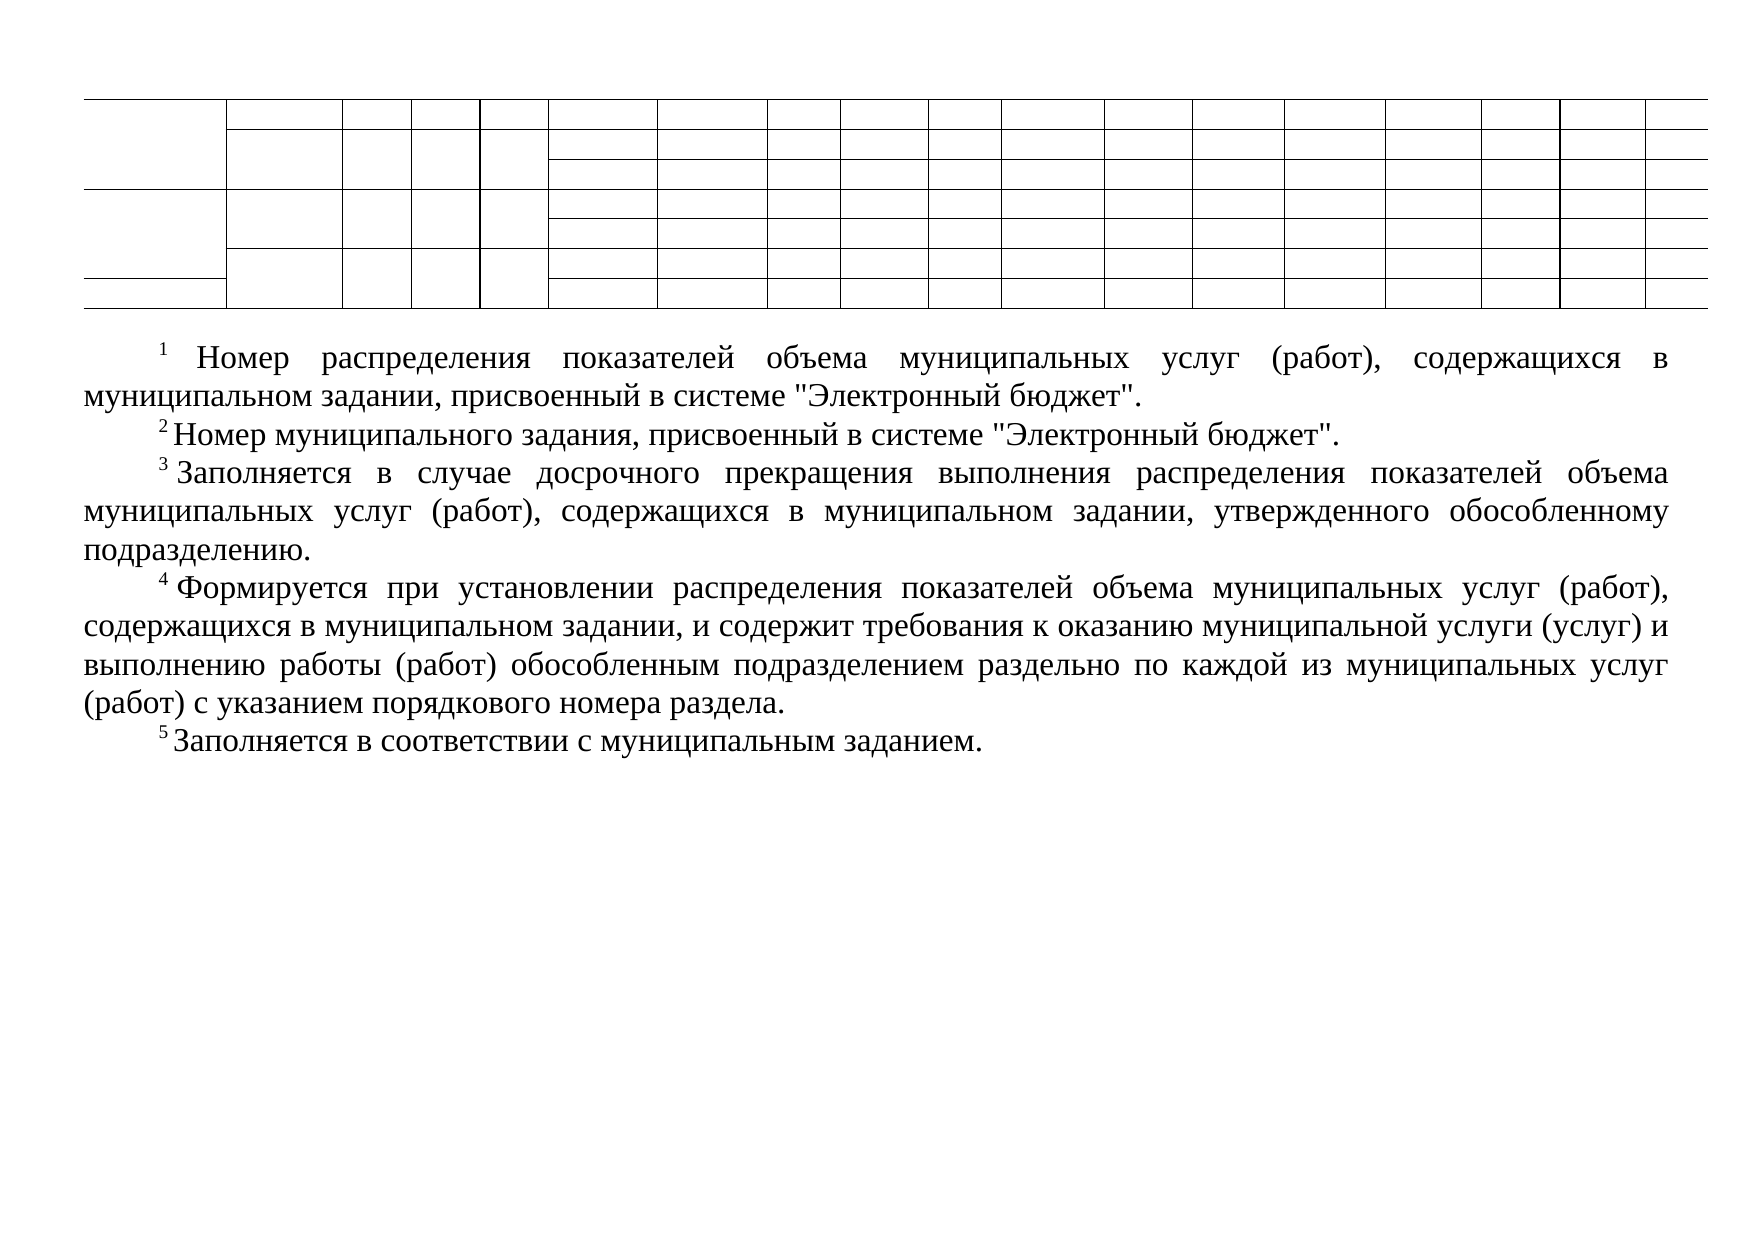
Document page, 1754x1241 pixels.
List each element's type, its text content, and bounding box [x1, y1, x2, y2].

table_cell [1646, 130, 1708, 159]
table_cell [1561, 160, 1645, 188]
table_cell [1482, 160, 1559, 188]
table_cell [549, 130, 657, 159]
table_cell [1482, 100, 1559, 129]
table_cell [1285, 160, 1385, 188]
table_cell [1002, 219, 1104, 248]
table_cell [227, 249, 342, 308]
table_cell [549, 160, 657, 188]
table_cell [658, 100, 767, 129]
table_cell [343, 130, 411, 188]
table_cell [841, 130, 928, 159]
table_cell [1646, 249, 1708, 278]
table_cell [84, 190, 226, 278]
table_cell [1002, 130, 1104, 159]
table_cell [1285, 219, 1385, 248]
table_cell [768, 279, 840, 308]
table_cell [1193, 279, 1284, 308]
table_cell [1193, 160, 1284, 188]
table_cell [841, 219, 928, 248]
table_cell [929, 219, 1001, 248]
table_cell [1386, 100, 1481, 129]
table_cell [1482, 190, 1559, 218]
table_cell [1105, 130, 1192, 159]
table_cell [343, 190, 411, 248]
table_cell [1193, 100, 1284, 129]
table_cell [412, 249, 479, 308]
table_cell [768, 160, 840, 188]
table_cell [929, 130, 1001, 159]
table_cell [929, 279, 1001, 308]
table_cell [481, 190, 548, 248]
table_cell [658, 279, 767, 308]
table_cell [1105, 190, 1192, 218]
table_cell [658, 219, 767, 248]
table_cell [658, 249, 767, 278]
table_cell [549, 279, 657, 308]
table_cell [929, 190, 1001, 218]
text 3 Заполняется в случае досрочного прекращения выполнения распределения показателей объема муниципальных услуг (работ), содержащихся в муниципальном задании, утвержденного обособленному подразделению. [83, 452, 1671, 567]
table_cell [1561, 219, 1645, 248]
table_cell [841, 279, 928, 308]
table_cell [1561, 100, 1645, 129]
table_cell [1482, 130, 1559, 159]
table_cell [1193, 249, 1284, 278]
table_cell [768, 249, 840, 278]
table_cell [1002, 249, 1104, 278]
table_cell [412, 130, 479, 188]
table_cell [343, 100, 411, 129]
table_cell [1646, 100, 1708, 129]
table_cell [1386, 249, 1481, 278]
table_cell [1193, 130, 1284, 159]
table_cell [768, 190, 840, 218]
table_cell [1646, 279, 1708, 308]
table_cell [1193, 219, 1284, 248]
table_cell [1002, 160, 1104, 188]
table_cell [658, 190, 767, 218]
table_cell [1285, 130, 1385, 159]
table_cell [84, 100, 226, 188]
table_cell [481, 249, 548, 308]
table_cell [1386, 219, 1481, 248]
table_cell [1285, 279, 1385, 308]
table_cell [1193, 190, 1284, 218]
table_cell [841, 160, 928, 188]
table_cell [768, 100, 840, 129]
table_cell [412, 100, 479, 129]
table_cell [841, 190, 928, 218]
table_cell [1105, 219, 1192, 248]
table_cell [227, 100, 342, 129]
table_cell [1561, 130, 1645, 159]
table_cell [549, 190, 657, 218]
table_cell [1561, 190, 1645, 218]
table_cell [1105, 279, 1192, 308]
table_cell [1482, 219, 1559, 248]
table_cell [343, 249, 411, 308]
text 2 Номер муниципального задания, присвоенный в системе "Электронный бюджет". [83, 414, 1671, 452]
table_cell [1561, 249, 1645, 278]
text 5 Заполняется в соответствии с муниципальным заданием. [83, 721, 1671, 759]
table_cell [1285, 100, 1385, 129]
table_cell [1002, 100, 1104, 129]
table_cell [1285, 190, 1385, 218]
table_cell [1105, 160, 1192, 188]
table_cell [227, 130, 342, 188]
table_cell [841, 100, 928, 129]
table_cell [1482, 279, 1559, 308]
table_cell [1105, 100, 1192, 129]
table_cell [1002, 279, 1104, 308]
table_cell [1386, 190, 1481, 218]
table_cell [1386, 130, 1481, 159]
table_cell [1002, 190, 1104, 218]
table_cell [84, 279, 226, 308]
table_cell [1386, 160, 1481, 188]
table_cell [768, 219, 840, 248]
table_cell [412, 190, 479, 248]
table_cell [929, 160, 1001, 188]
table_cell [1646, 160, 1708, 188]
table_cell [549, 219, 657, 248]
table_cell [1482, 249, 1559, 278]
table_cell [227, 190, 342, 248]
table_cell [1285, 249, 1385, 278]
table_cell [1386, 279, 1481, 308]
table_cell [841, 249, 928, 278]
text 4 Формируется при установлении распределения показателей объема муниципальных услуг (работ), содержащихся в муниципальном задании, и содержит требования к оказанию муниципальной услуги (услуг) и выполнению работы (работ) обособленным подразделением раздельно по каждой из муниципальных услуг (работ) с указанием порядкового номера раздела. [83, 567, 1671, 721]
table_cell [929, 100, 1001, 129]
table_cell [658, 130, 767, 159]
table_cell [1561, 279, 1645, 308]
table_cell [549, 249, 657, 278]
table_cell [481, 130, 548, 188]
table_cell [549, 100, 657, 129]
table_cell [1646, 190, 1708, 218]
table_cell [481, 100, 548, 129]
table_cell [658, 160, 767, 188]
table_cell [929, 249, 1001, 278]
table_cell [1646, 219, 1708, 248]
table_cell [1105, 249, 1192, 278]
text 1 Номер распределения показателей объема муниципальных услуг (работ), содержащихся в муниципальном задании, присвоенный в системе "Электронный бюджет". [83, 337, 1671, 414]
table_cell [768, 130, 840, 159]
